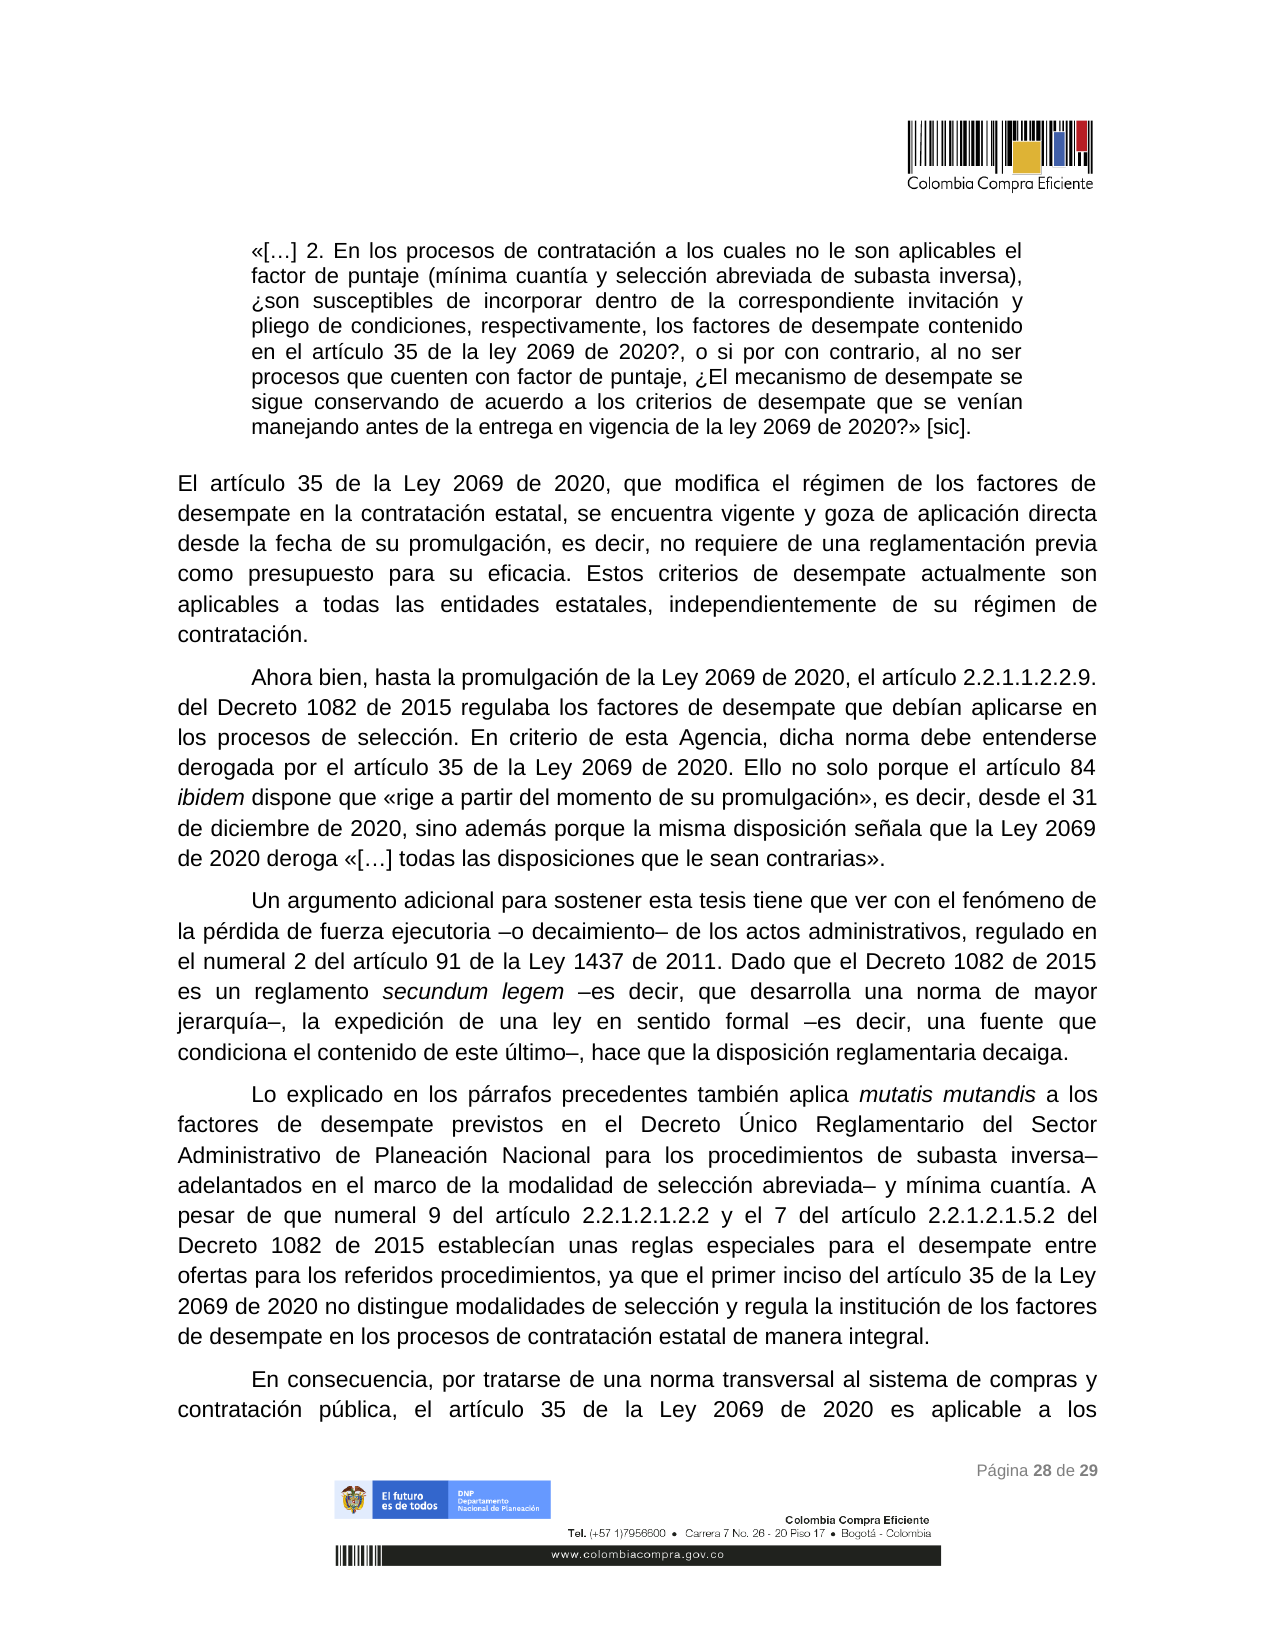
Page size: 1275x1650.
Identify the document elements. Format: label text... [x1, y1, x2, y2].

text El artículo 35 de la Ley 2069 de 2020, que modifica el régimen de los factores de desempate en la contratación estatal, se encuentra vigente y goza de aplicación directa desde la fecha de su promulgación, es decir, no requiere de una reglamentación previa como presupuesto para su eficacia. Estos criterios de desempate actualmente son aplicables a todas las entidades estatales, independientemente de su régimen de contratación. [177, 470, 1098, 647]
text «[…] 2. En los procesos de contratación a los cuales no le son aplicables el factor de puntaje (mínima cuantía y selección abreviada de subasta inversa), ¿son susceptibles de incorporar dentro de la correspondiente invitación y pliego de condiciones, respectivamente, los factores de desempate contenido en el artículo 35 de la ley 2069 de 2020?, o si por con contrario, al no ser procesos que cuenten con factor de puntaje, ¿El mecanismo de desempate se sigue conservando de acuerdo a los criterios de desempate que se venían manejando antes de la entrega en vigencia de la ley 2069 de 2020?» [sic]. [251, 238, 1024, 439]
text Ahora bien, hasta la promulgación de la Ley 2069 de 2020, el artículo 2.2.1.1.2.2.9. del Decreto 1082 de 2015 regulaba los factores de desempate que debían aplicarse en los procesos de selección. En criterio de esta Agencia, dicha norma debe entenderse derogada por el artículo 35 de la Ley 2069 de 2020. Ello no solo porque el artículo 84 ibidem dispone que «rige a partir del momento de su promulgación», es decir, desde el 31 de diciembre de 2020, sino además porque la misma disposición señala que la Ley 2069 de 2020 deroga «[…] todas las disposiciones que le sean contrarias». [177, 663, 1098, 871]
text Lo explicado en los párrafos precedentes también aplica mutatis mutandis a los factores de desempate previstos en el Decreto Único Reglamentario del Sector Administrativo de Planeación Nacional para los procedimientos de subasta inversa–adelantados en el marco de la modalidad de selección abreviada– y mínima cuantía. A pesar de que numeral 9 del artículo 2.2.1.2.1.2.2 y el 7 del artículo 2.2.1.2.1.5.2 del Decreto 1082 de 2015 establecían unas reglas especiales para el desempate entre ofertas para los referidos procedimientos, ya que el primer inciso del artículo 35 de la Ley 2069 de 2020 no distingue modalidades de selección y regula la institución de los factores de desempate en los procesos de contratación estatal de manera integral. [177, 1081, 1098, 1349]
text Un argumento adicional para sostener esta tesis tiene que ver con el fenómeno de la pérdida de fuerza ejecutoria –o decaimiento– de los actos administrativos, regulado en el numeral 2 del artículo 91 de la Ley 1437 de 2011. Dado que el Decreto 1082 de 2015 es un reglamento secundum legem –es decir, que desarrolla una norma de mayor jerarquía–, la expedición de una ley en sentido formal –es decir, una fuente que condiciona el contenido de este último–, hace que la disposición reglamentaria decaiga. [177, 887, 1098, 1065]
picture [899, 114, 1099, 196]
picture [334, 1480, 942, 1566]
